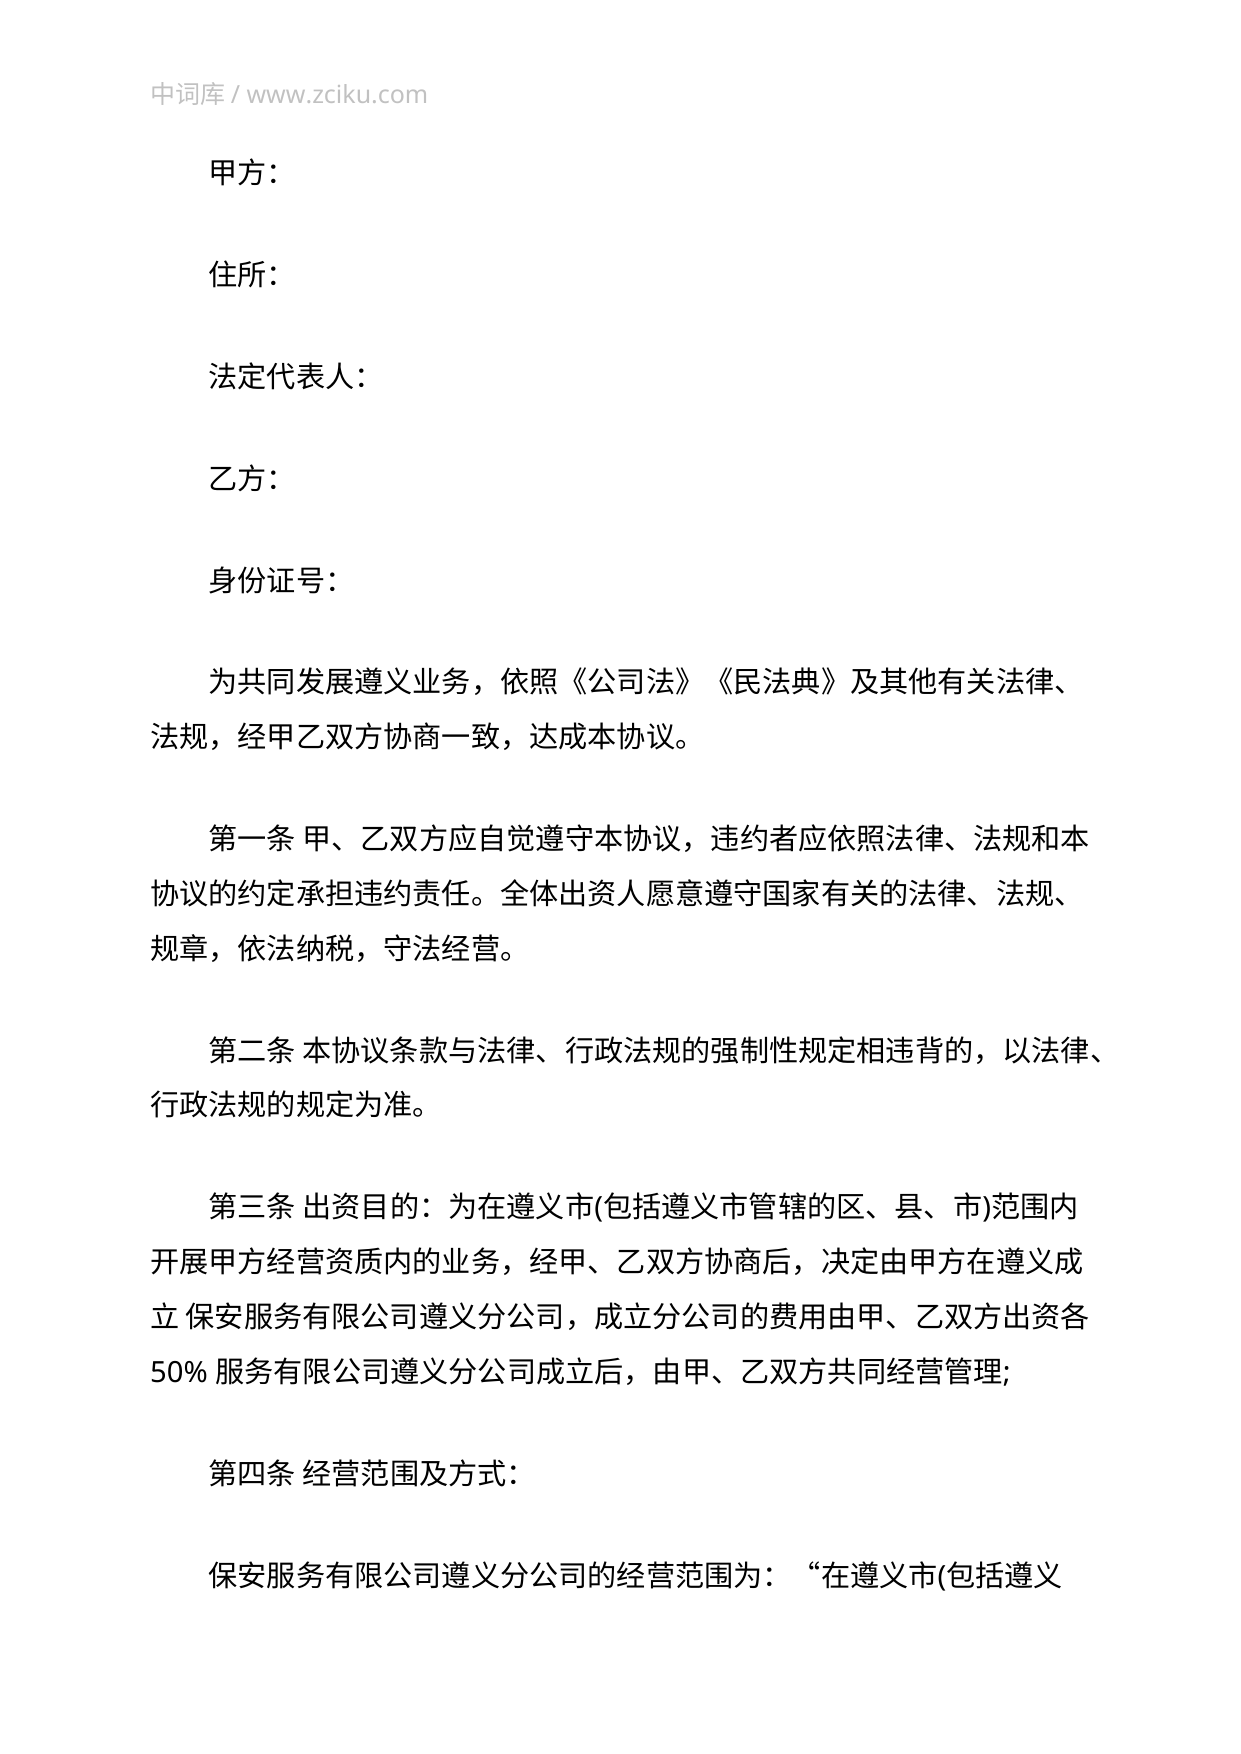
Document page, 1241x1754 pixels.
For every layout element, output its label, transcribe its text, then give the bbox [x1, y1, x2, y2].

text 法定代表人： [150, 353, 1090, 396]
text 第四条 经营范围及方式： [150, 1451, 1090, 1493]
text 住所： [150, 252, 1090, 294]
text 甲方： [150, 150, 1090, 192]
text 第三条 出资目的：为在遵义市(包括遵义市管辖的区、县、市)范围内开展甲方经营资质内的业务，经甲、乙双方协商后，决定由甲方在遵义成立 保安服务有限公司遵义分公司，成立分公司的费用由甲、乙双方出资各50% 服务有限公司遵义分公司成立后，由甲、乙双方共同经营管理; [150, 1184, 1090, 1391]
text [150, 1552, 1090, 1595]
text 乙方： [150, 455, 1090, 498]
text 身份证号： [150, 557, 1090, 599]
text 为共同发展遵义业务，依照《公司法》《民法典》及其他有关法律、法规，经甲乙双方协商一致，达成本协议。 [150, 659, 1090, 756]
text 第二条 本协议条款与法律、行政法规的强制性规定相违背的，以法律、行政法规的规定为准。 [150, 1027, 1090, 1124]
text 第一条 甲、乙双方应自觉遵守本协议，违约者应依照法律、法规和本协议的约定承担违约责任。全体出资人愿意遵守国家有关的法律、法规、规章，依法纳税，守法经营。 [150, 816, 1090, 968]
